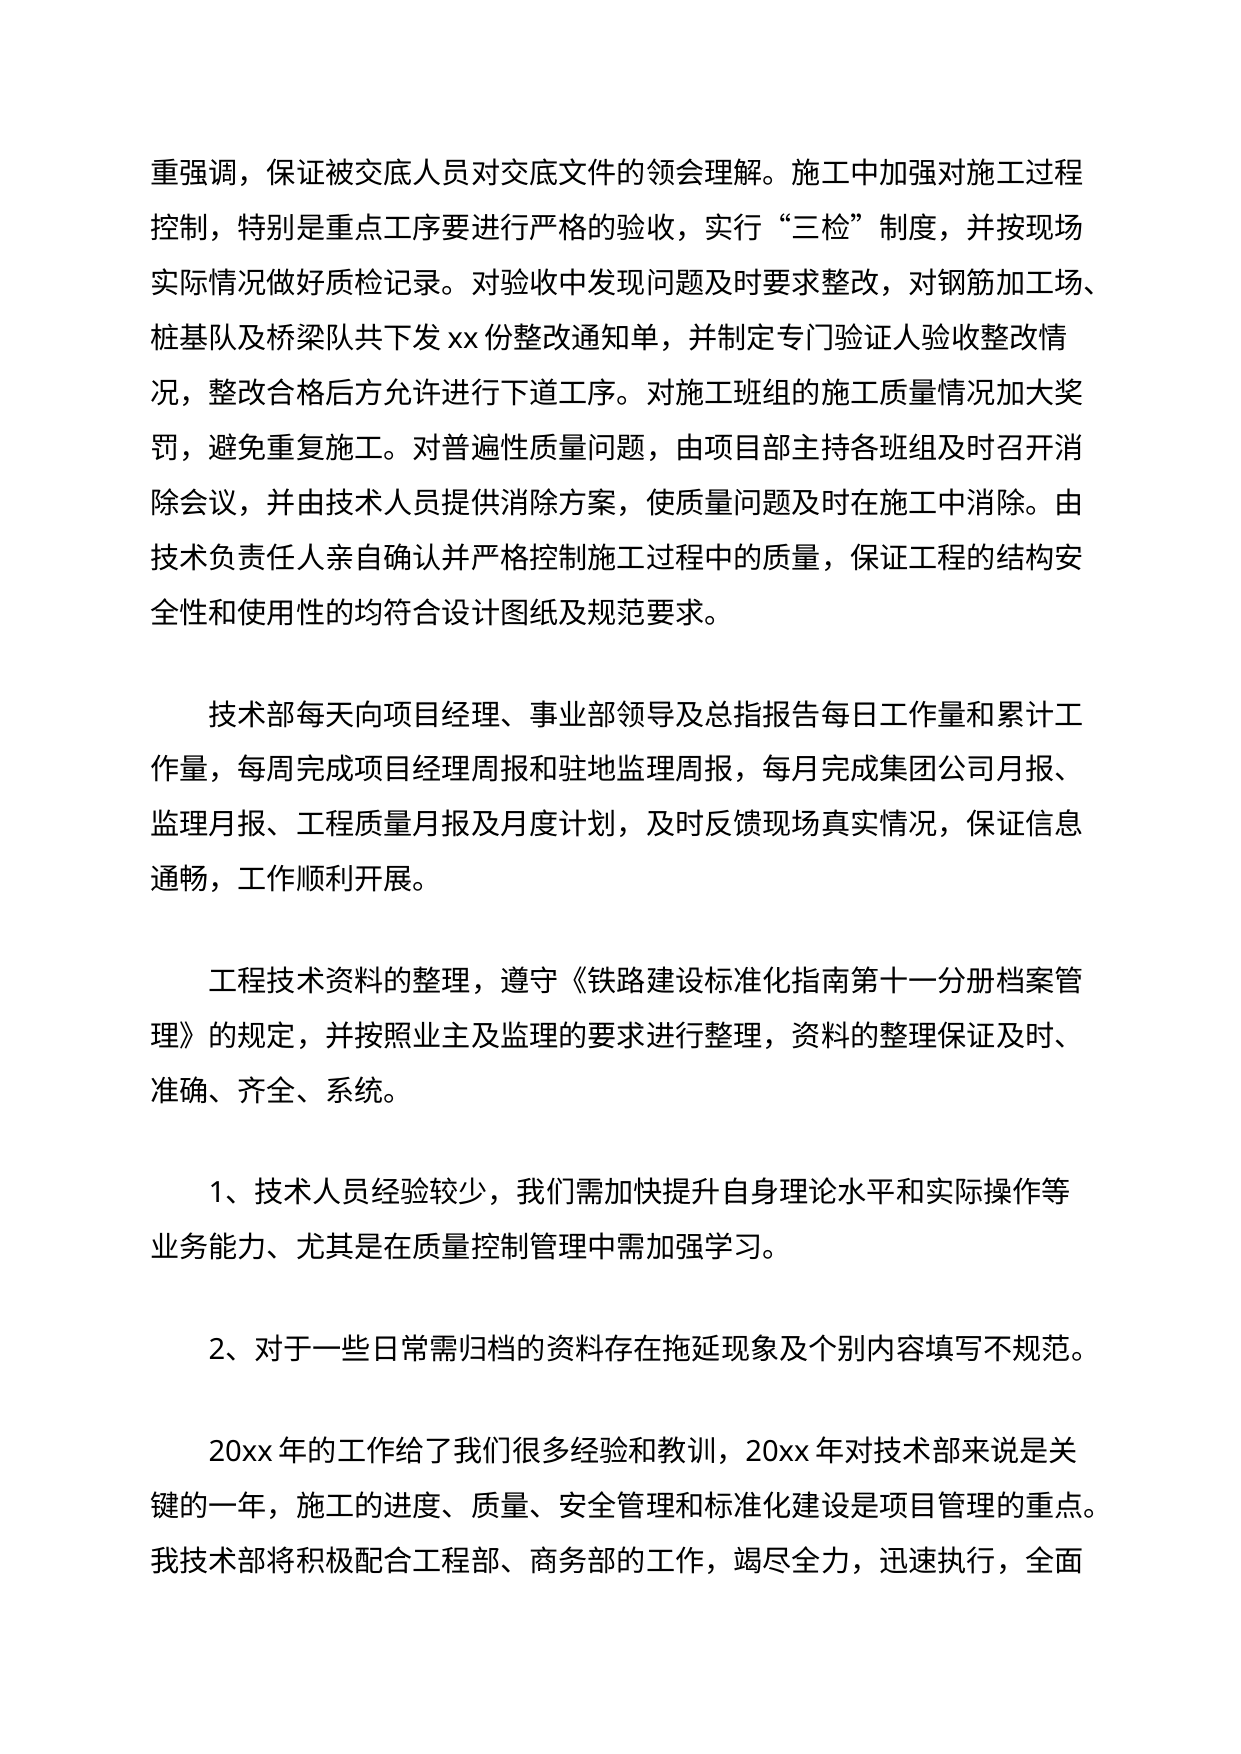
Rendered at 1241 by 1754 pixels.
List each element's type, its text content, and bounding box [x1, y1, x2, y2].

text 工程技术资料的整理，遵守《铁路建设标准化指南第十一分册档案管理》的规定，并按照业主及监理的要求进行整理，资料的整理保证及时、准确、齐全、系统。 [150, 957, 1090, 1109]
text 2、对于一些日常需归档的资料存在拖延现象及个别内容填写不规范。 [150, 1326, 1090, 1368]
text 1、技术人员经验较少，我们需加快提升自身理论水平和实际操作等业务能力、尤其是在质量控制管理中需加强学习。 [150, 1169, 1090, 1266]
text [150, 150, 1090, 632]
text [150, 1428, 1090, 1580]
text 技术部每天向项目经理、事业部领导及总指报告每日工作量和累计工作量，每周完成项目经理周报和驻地监理周报，每月完成集团公司月报、监理月报、工程质量月报及月度计划，及时反馈现场真实情况，保证信息通畅，工作顺利开展。 [150, 691, 1090, 898]
